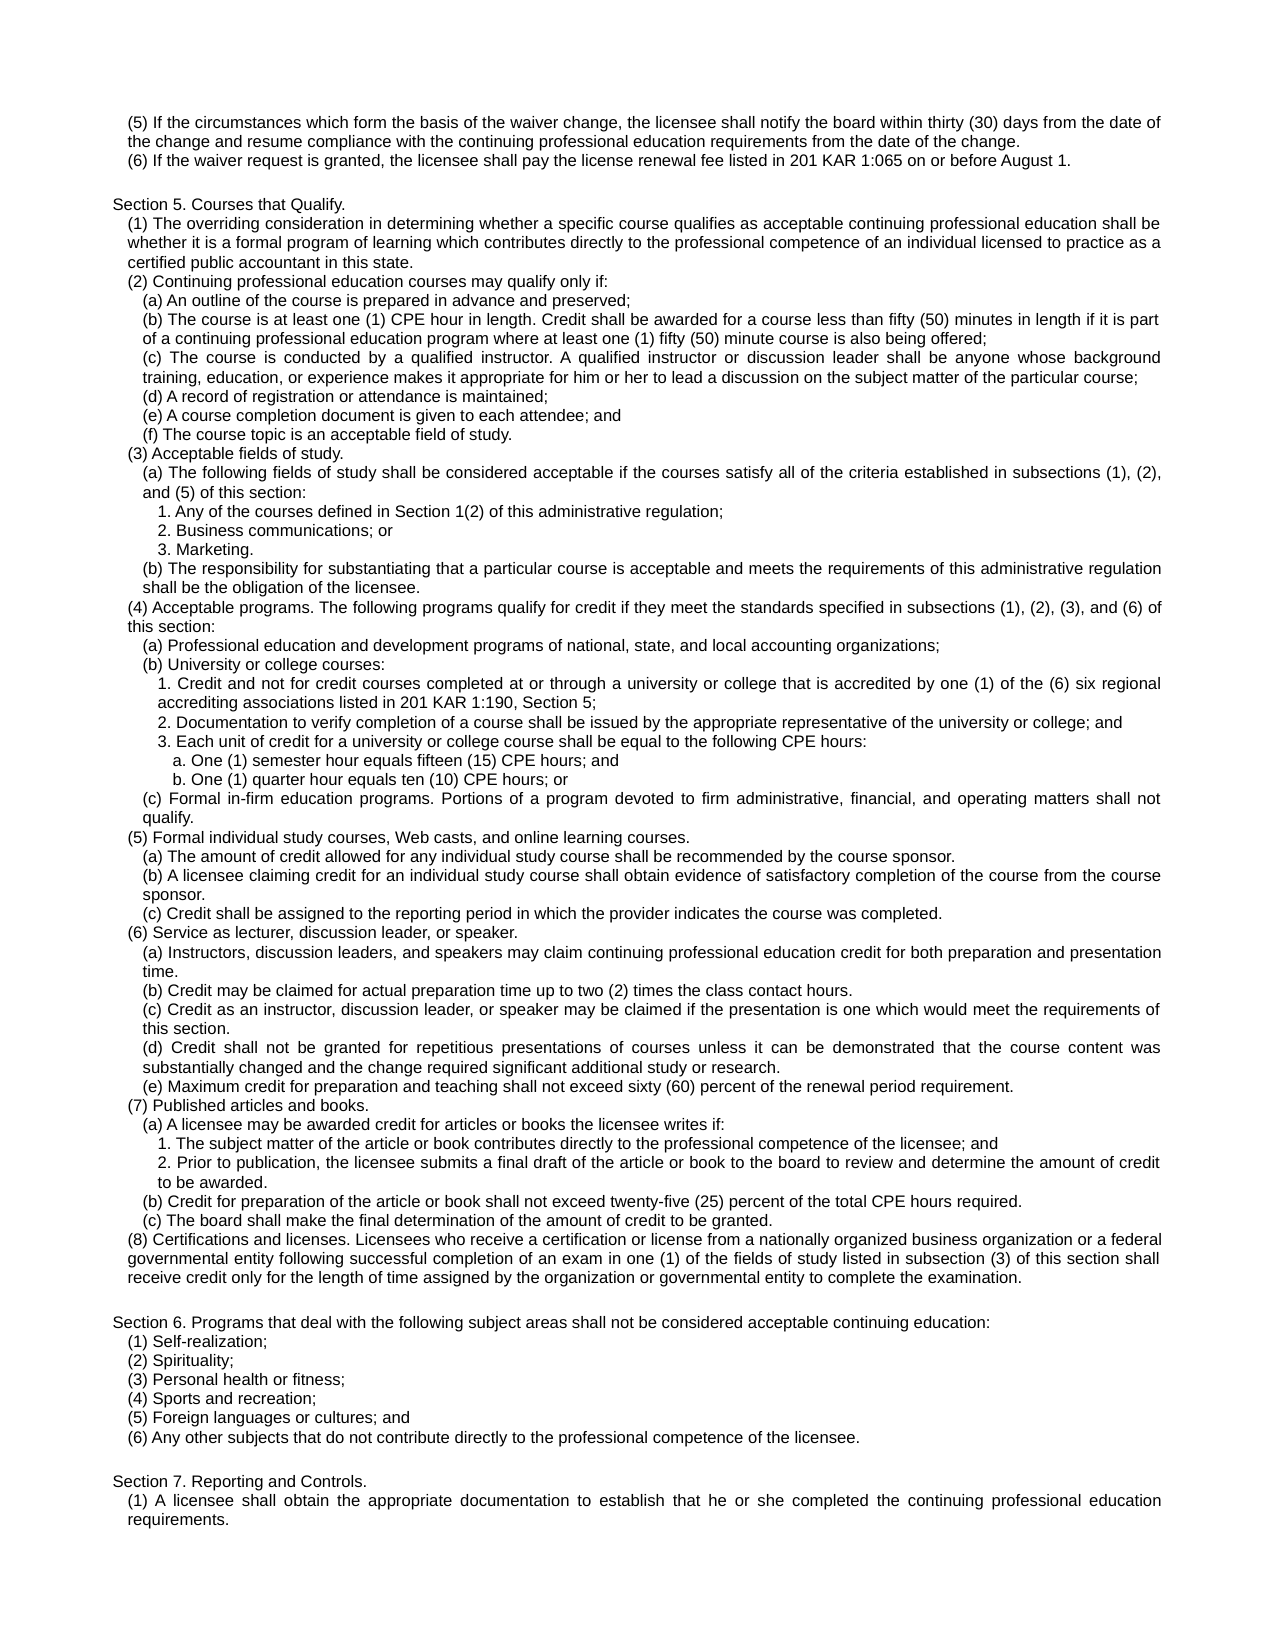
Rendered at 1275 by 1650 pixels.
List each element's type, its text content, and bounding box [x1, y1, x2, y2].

text 3. Each unit of credit for a university or college course shall be equal to the following CPE hours: [157, 732, 1162, 751]
text (b) University or college courses: [142, 655, 1162, 674]
text (a) Professional education and development programs of national, state, and local accounting organizations; [142, 636, 1162, 655]
text (6) Service as lecturer, discussion leader, or speaker. [127, 923, 1162, 942]
text Section 5. Courses that Qualify. [112, 195, 1162, 214]
text (3) Acceptable fields of study. [127, 444, 1162, 463]
text (5) If the circumstances which form the basis of the waiver change, the licensee shall notify the board within thirty (30) days from the date of the change and resume compliance with the continuing professional education requirements from the date of the change. [127, 112, 1162, 151]
text (a) An outline of the course is prepared in advance and preserved; [142, 291, 1162, 310]
text (c) Credit shall be assigned to the reporting period in which the provider indicates the course was completed. [142, 904, 1162, 923]
text (4) Sports and recreation; [127, 1389, 1162, 1408]
text (b) Credit for preparation of the article or book shall not exceed twenty-five (25) percent of the total CPE hours required. [142, 1192, 1162, 1211]
text (5) Formal individual study courses, Web casts, and online learning courses. [127, 827, 1162, 847]
text (1) Self-realization; [127, 1332, 1162, 1351]
text (8) Certifications and licenses. Licensees who receive a certification or license from a nationally organized business organization or a federal governmental entity following successful completion of an exam in one (1) of the fields of study listed in subsection (3) of this section shall receive credit only for the length of time assigned by the organization or governmental entity to complete the examination. [127, 1230, 1162, 1287]
text (d) A record of registration or attendance is maintained; [142, 387, 1162, 406]
text (c) The course is conducted by a qualified instructor. A qualified instructor or discussion leader shall be anyone whose background training, education, or experience makes it appropriate for him or her to lead a discussion on the subject matter of the particular course; [142, 348, 1162, 387]
text (a) The amount of credit allowed for any individual study course shall be recommended by the course sponsor. [142, 847, 1162, 866]
text (c) The board shall make the final determination of the amount of credit to be granted. [142, 1211, 1162, 1230]
text (b) A licensee claiming credit for an individual study course shall obtain evidence of satisfactory completion of the course from the course sponsor. [142, 866, 1162, 904]
text (f) The course topic is an acceptable field of study. [142, 425, 1162, 444]
text (a) A licensee may be awarded credit for articles or books the licensee writes if: [142, 1115, 1162, 1134]
text (a) Instructors, discussion leaders, and speakers may claim continuing professional education credit for both preparation and presentation time. [142, 942, 1162, 981]
text (3) Personal health or fitness; [127, 1370, 1162, 1389]
text (6) Any other subjects that do not contribute directly to the professional competence of the licensee. [127, 1427, 1162, 1447]
text (4) Acceptable programs. The following programs qualify for credit if they meet the standards specified in subsections (1), (2), (3), and (6) of this section: [127, 597, 1162, 636]
text (5) Foreign languages or cultures; and [127, 1408, 1162, 1427]
text 2. Business communications; or [157, 521, 1162, 540]
text (2) Spirituality; [127, 1351, 1162, 1370]
text 2. Prior to publication, the licensee submits a final draft of the article or book to the board to review and determine the amount of credit to be awarded. [157, 1153, 1162, 1192]
text 1. Credit and not for credit courses completed at or through a university or college that is accredited by one (1) of the (6) six regional accrediting associations listed in 201 KAR 1:190, Section 5; [157, 674, 1162, 712]
text a. One (1) semester hour equals fifteen (15) CPE hours; and [172, 751, 1162, 770]
text (7) Published articles and books. [127, 1096, 1162, 1115]
text (b) The course is at least one (1) CPE hour in length. Credit shall be awarded for a course less than fifty (50) minutes in length if it is part of a continuing professional education program where at least one (1) fifty (50) minute course is also being offered; [142, 310, 1162, 348]
text 2. Documentation to verify completion of a course shall be issued by the appropriate representative of the university or college; and [157, 712, 1162, 732]
text (1) The overriding consideration in determining whether a specific course qualifies as acceptable continuing professional education shall be whether it is a formal program of learning which contributes directly to the professional competence of an individual licensed to practice as a certified public accountant in this state. [127, 214, 1162, 272]
text Section 7. Reporting and Controls. [112, 1472, 1162, 1491]
text (c) Formal in-firm education programs. Portions of a program devoted to firm administrative, financial, and operating matters shall not qualify. [142, 789, 1162, 827]
text 3. Marketing. [157, 540, 1162, 559]
text (c) Credit as an instructor, discussion leader, or speaker may be claimed if the presentation is one which would meet the requirements of this section. [142, 1000, 1162, 1038]
text (d) Credit shall not be granted for repetitious presentations of courses unless it can be demonstrated that the course content was substantially changed and the change required significant additional study or research. [142, 1038, 1162, 1077]
text (1) A licensee shall obtain the appropriate documentation to establish that he or she completed the continuing professional education requirements. [127, 1491, 1162, 1529]
text b. One (1) quarter hour equals ten (10) CPE hours; or [172, 770, 1162, 789]
text 1. Any of the courses defined in Section 1(2) of this administrative regulation; [157, 502, 1162, 521]
text (6) If the waiver request is granted, the licensee shall pay the license renewal fee listed in 201 KAR 1:065 on or before August 1. [127, 151, 1162, 170]
text (e) Maximum credit for preparation and teaching shall not exceed sixty (60) percent of the renewal period requirement. [142, 1077, 1162, 1096]
text (b) Credit may be claimed for actual preparation time up to two (2) times the class contact hours. [142, 981, 1162, 1000]
text (2) Continuing professional education courses may qualify only if: [127, 272, 1162, 291]
text 1. The subject matter of the article or book contributes directly to the professional competence of the licensee; and [157, 1134, 1162, 1153]
text (e) A course completion document is given to each attendee; and [142, 406, 1162, 425]
text Section 6. Programs that deal with the following subject areas shall not be considered acceptable continuing education: [112, 1312, 1162, 1332]
text (a) The following fields of study shall be considered acceptable if the courses satisfy all of the criteria established in subsections (1), (2), and (5) of this section: [142, 463, 1162, 502]
text (b) The responsibility for substantiating that a particular course is acceptable and meets the requirements of this administrative regulation shall be the obligation of the licensee. [142, 559, 1162, 597]
